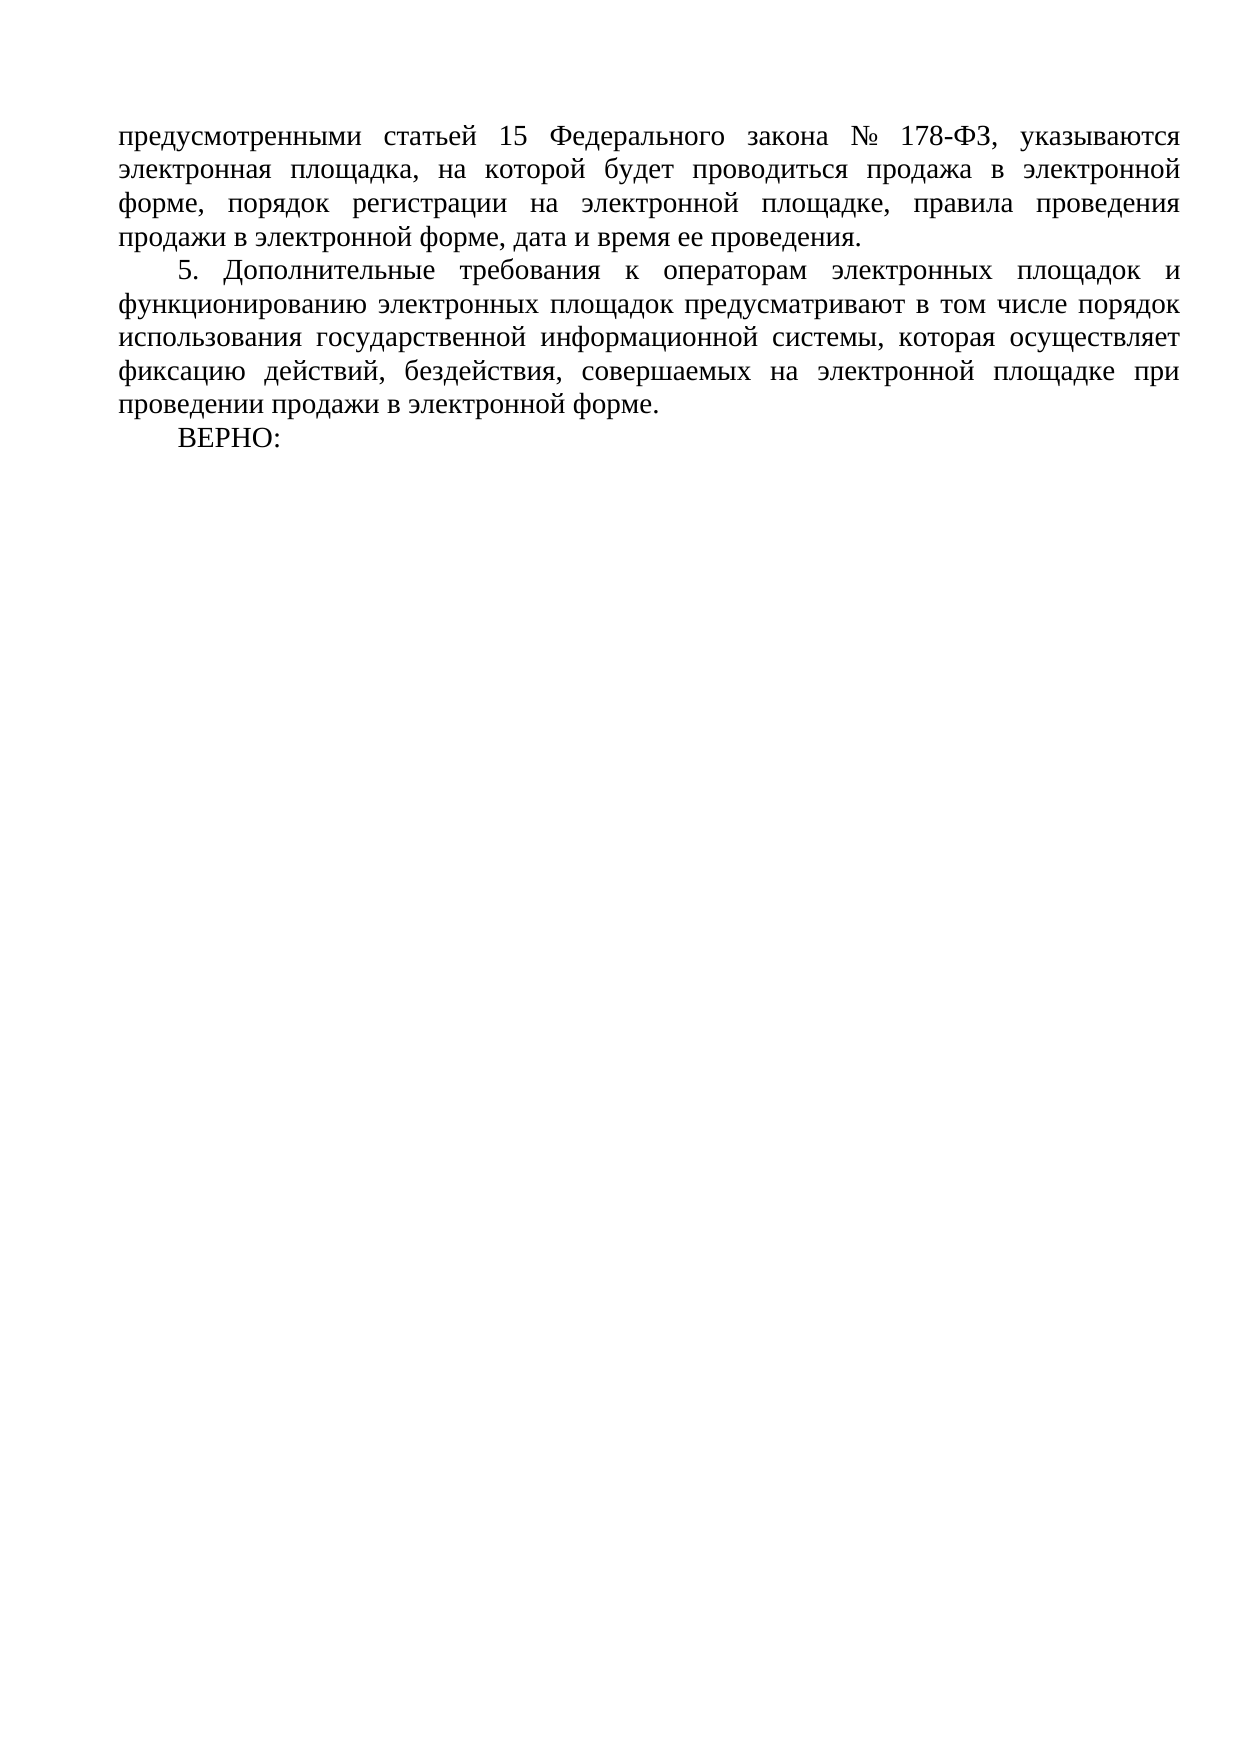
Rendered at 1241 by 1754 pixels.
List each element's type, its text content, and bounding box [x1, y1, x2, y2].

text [118, 118, 1181, 252]
text 5. Дополнительные требования к операторам электронных площадок и функционированию электронных площадок предусматривают в том числе порядок использования государственной информационной системы, которая осуществляет фиксацию действий, бездействия, совершаемых на электронной площадке при проведении продажи в электронной форме. [118, 252, 1181, 420]
text ВЕРНО: [118, 420, 1181, 453]
